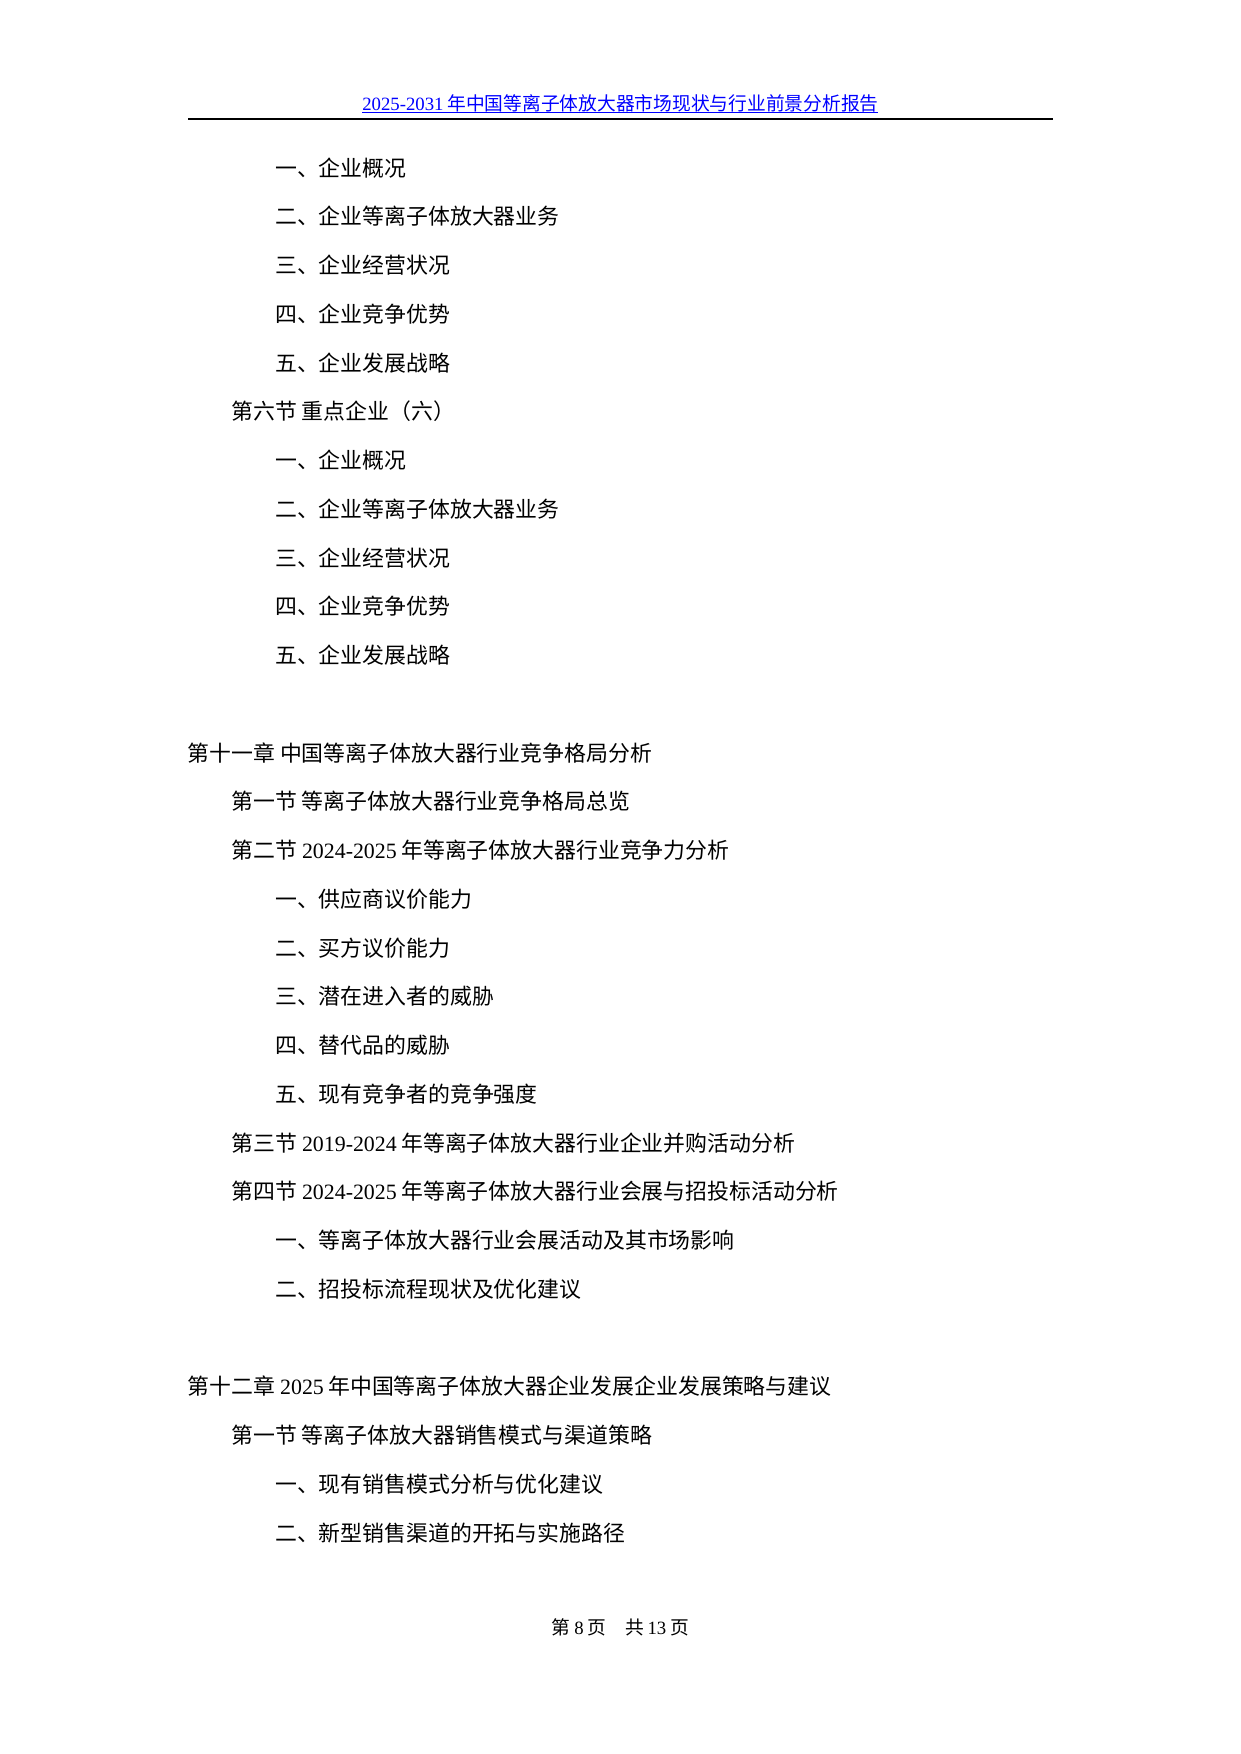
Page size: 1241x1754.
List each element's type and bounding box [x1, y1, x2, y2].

text [187, 150, 1053, 1548]
